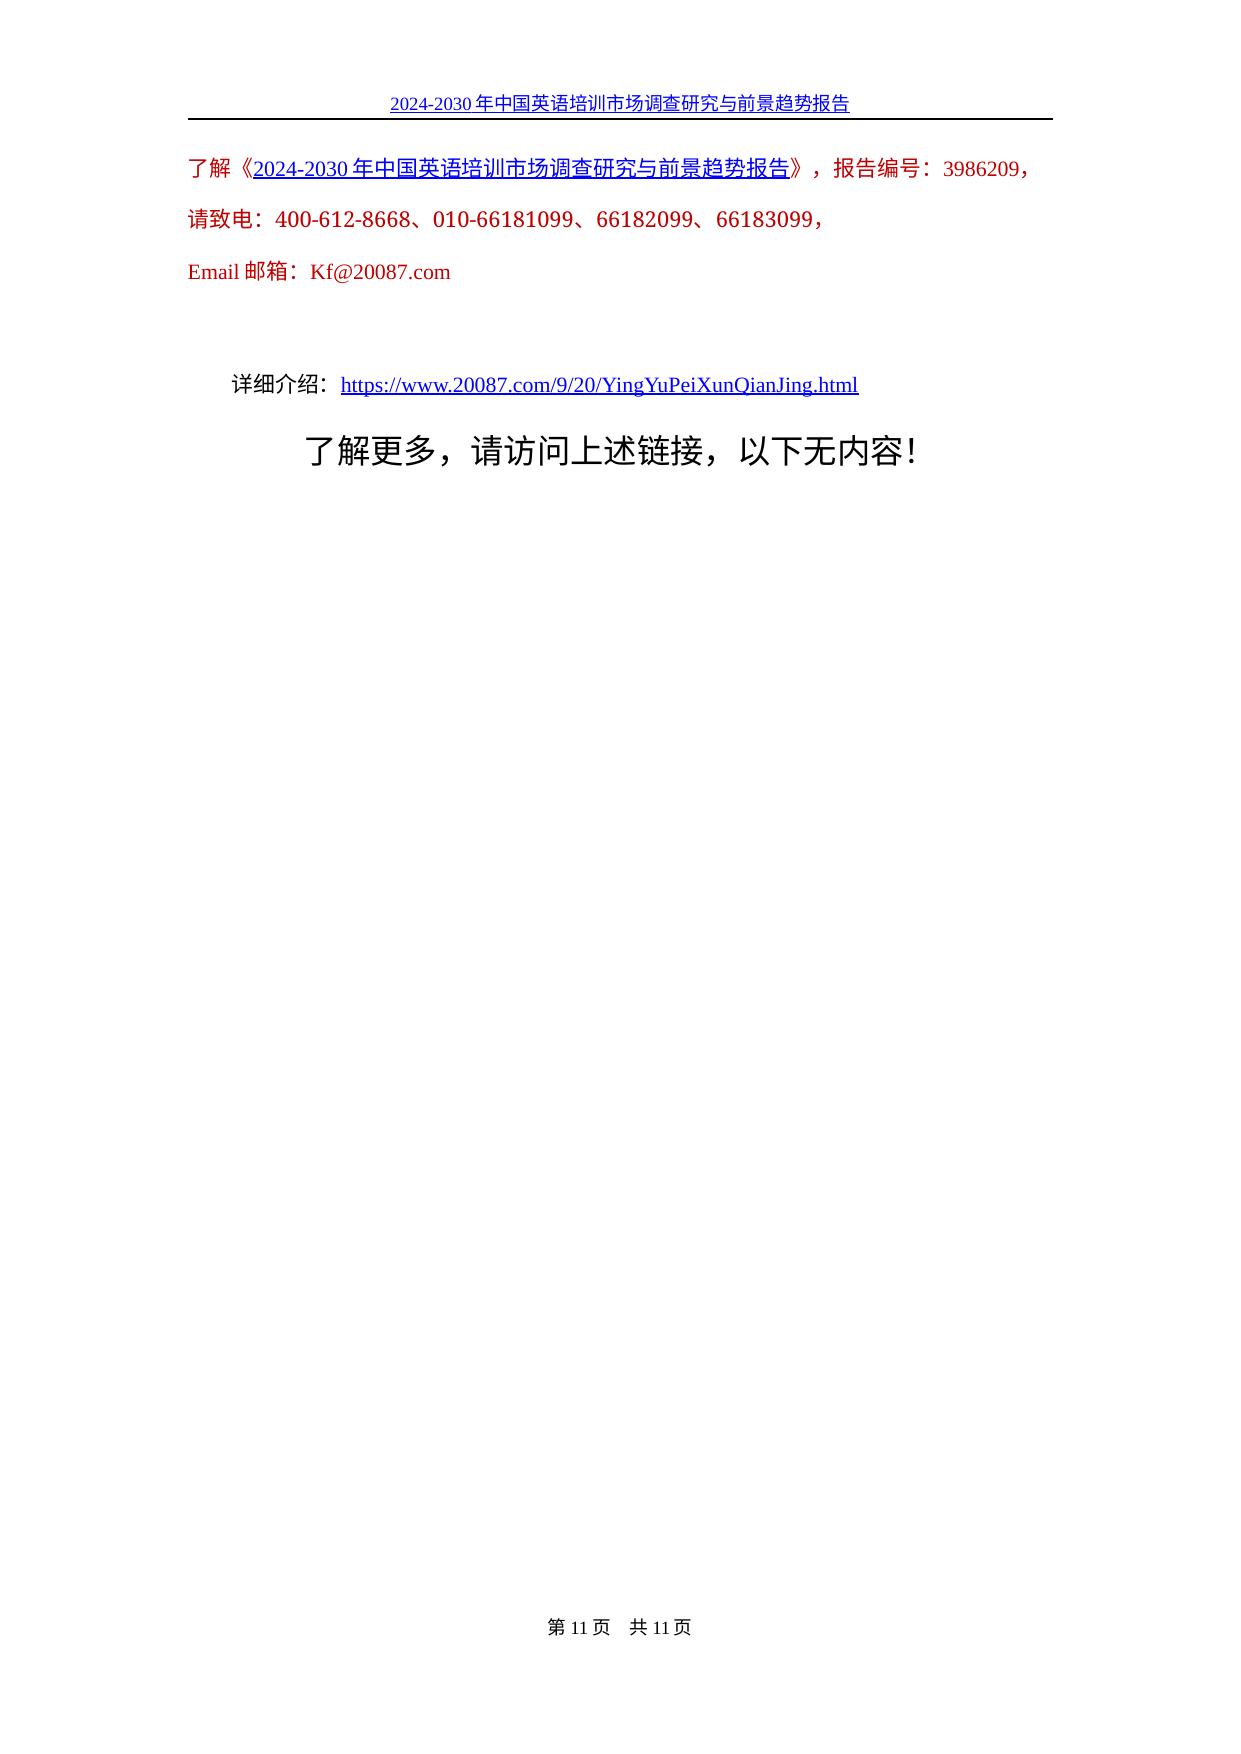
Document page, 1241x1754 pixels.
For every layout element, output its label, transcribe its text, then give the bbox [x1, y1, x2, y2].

title 了解更多，请访问上述链接，以下无内容！ [187, 416, 1053, 481]
text 详细介绍：https://www.20087.com/9/20/YingYuPeiXunQianJing.html [187, 366, 1053, 399]
text 请致电：400-612-8668、010-66181099、66182099、66183099， [187, 202, 1053, 234]
text Email邮箱：Kf@20087.com [187, 253, 1053, 286]
text 了解《2024-2030年中国英语培训市场调查研究与前景趋势报告》，报告编号：3986209， [187, 150, 1053, 183]
